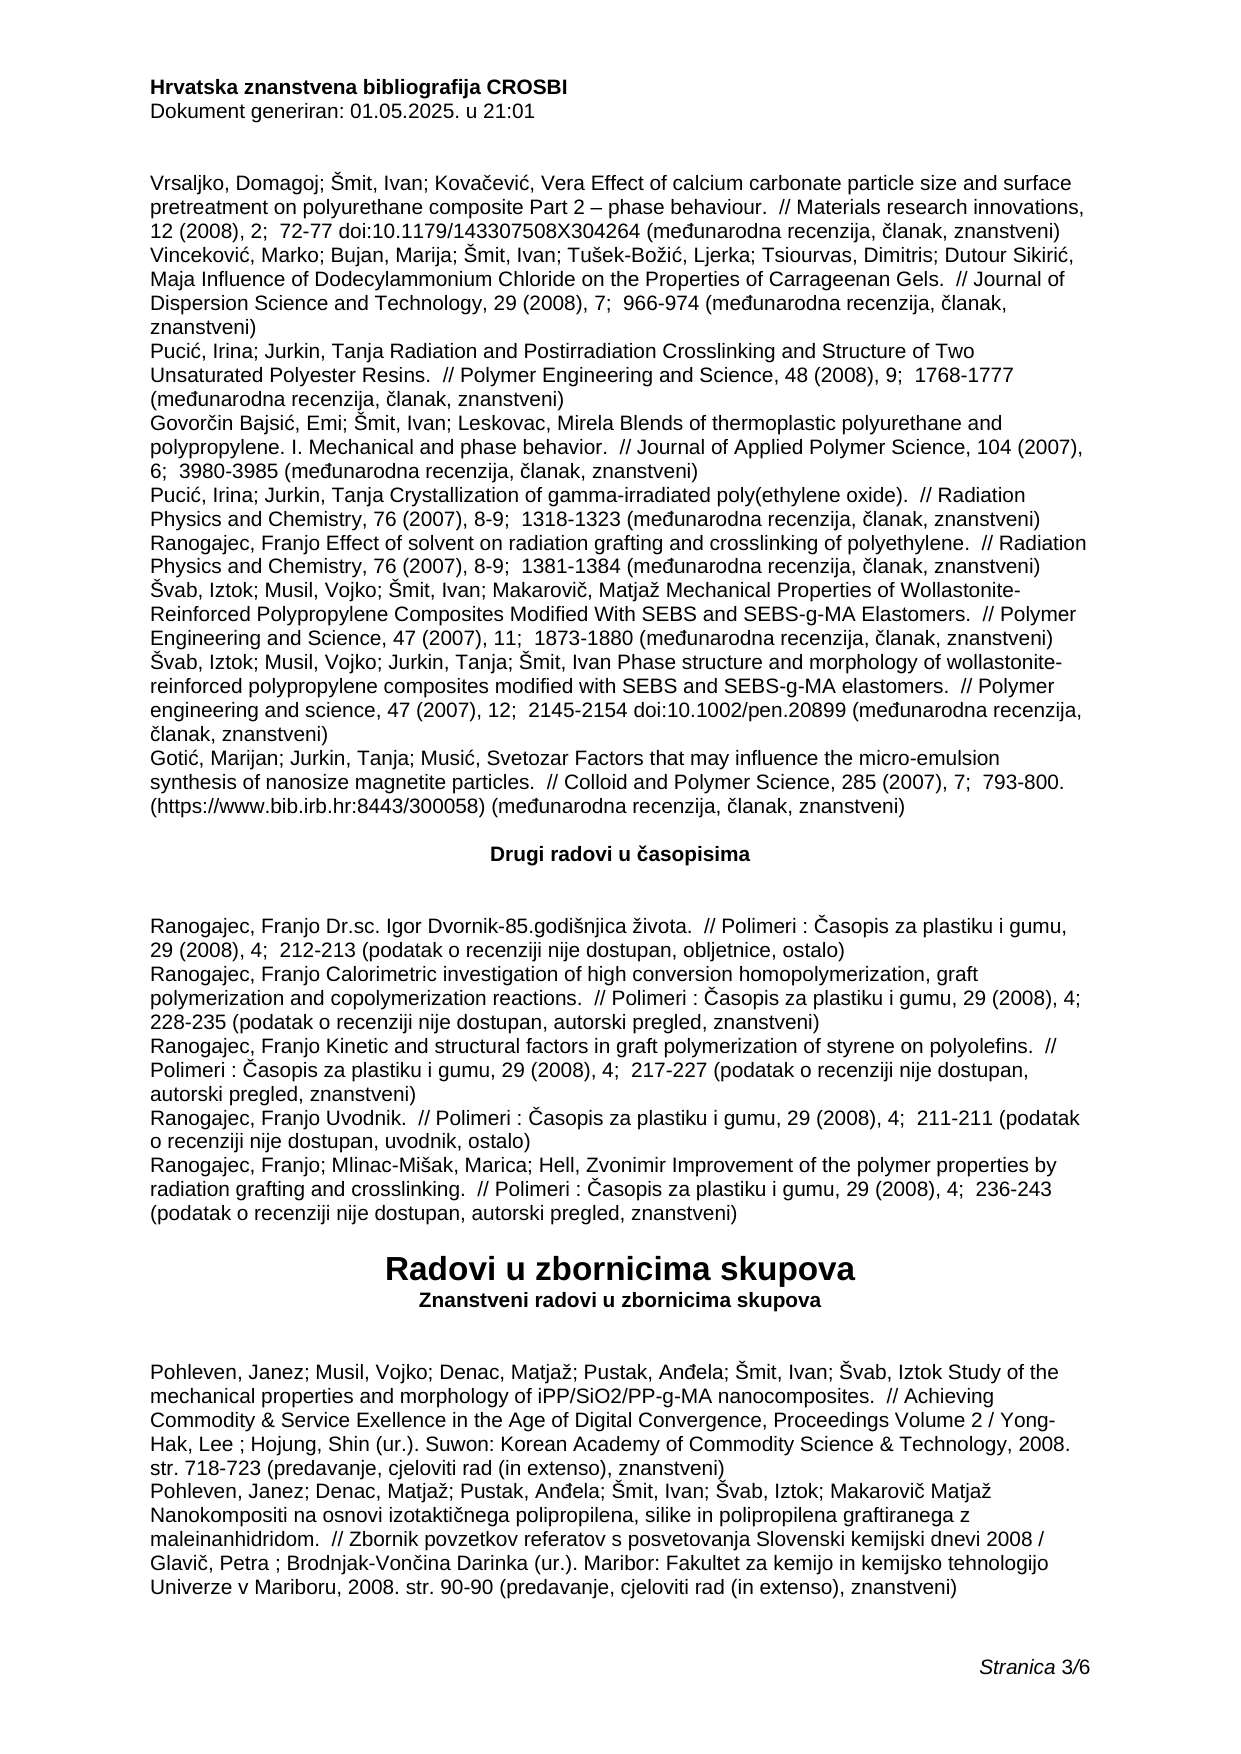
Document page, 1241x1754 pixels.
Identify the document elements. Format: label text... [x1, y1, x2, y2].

text Gotić, Marijan; Jurkin, Tanja; Musić, Svetozar [150, 746, 1090, 818]
text Švab, Iztok; Musil, Vojko; Jurkin, Tanja; Šmit, Ivan [150, 650, 1090, 746]
text Pucić, Irina; Jurkin, Tanja [150, 482, 1090, 530]
text Ranogajec, Franjo [150, 962, 1090, 1033]
subtitle Znanstveni radovi u zbornicima skupova [150, 1288, 1090, 1312]
text Ranogajec, Franjo [150, 1033, 1090, 1105]
text Ranogajec, Franjo [150, 914, 1090, 962]
text Pohleven, Janez; Denac, Matjaž; Pustak, Anđela; Šmit, Ivan; Švab, Iztok; Makarovič Matjaž [150, 1479, 1090, 1599]
subtitle Drugi radovi u časopisima [150, 842, 1090, 866]
text Vrsaljko, Domagoj; Šmit, Ivan; Kovačević, Vera [150, 171, 1090, 243]
text Vinceković, Marko; Bujan, Marija; Šmit, Ivan; Tušek-Božić, Ljerka; Tsiourvas, Dimitris; Dutour Sikirić, Maja [150, 243, 1090, 339]
text Švab, Iztok; Musil, Vojko; Šmit, Ivan; Makarovič, Matjaž [150, 578, 1090, 650]
subtitle Radovi u zbornicima skupova [150, 1249, 1090, 1288]
text Pohleven, Janez; Musil, Vojko; Denac, Matjaž; Pustak, Anđela; Šmit, Ivan; Švab, Iztok [150, 1359, 1090, 1479]
text Ranogajec, Franjo [150, 1105, 1090, 1153]
text Ranogajec, Franjo; Mlinac-Mišak, Marica; Hell, Zvonimir [150, 1153, 1090, 1225]
text Ranogajec, Franjo [150, 530, 1090, 578]
text Pucić, Irina; Jurkin, Tanja [150, 339, 1090, 411]
text Govorčin Bajsić, Emi; Šmit, Ivan; Leskovac, Mirela [150, 411, 1090, 482]
